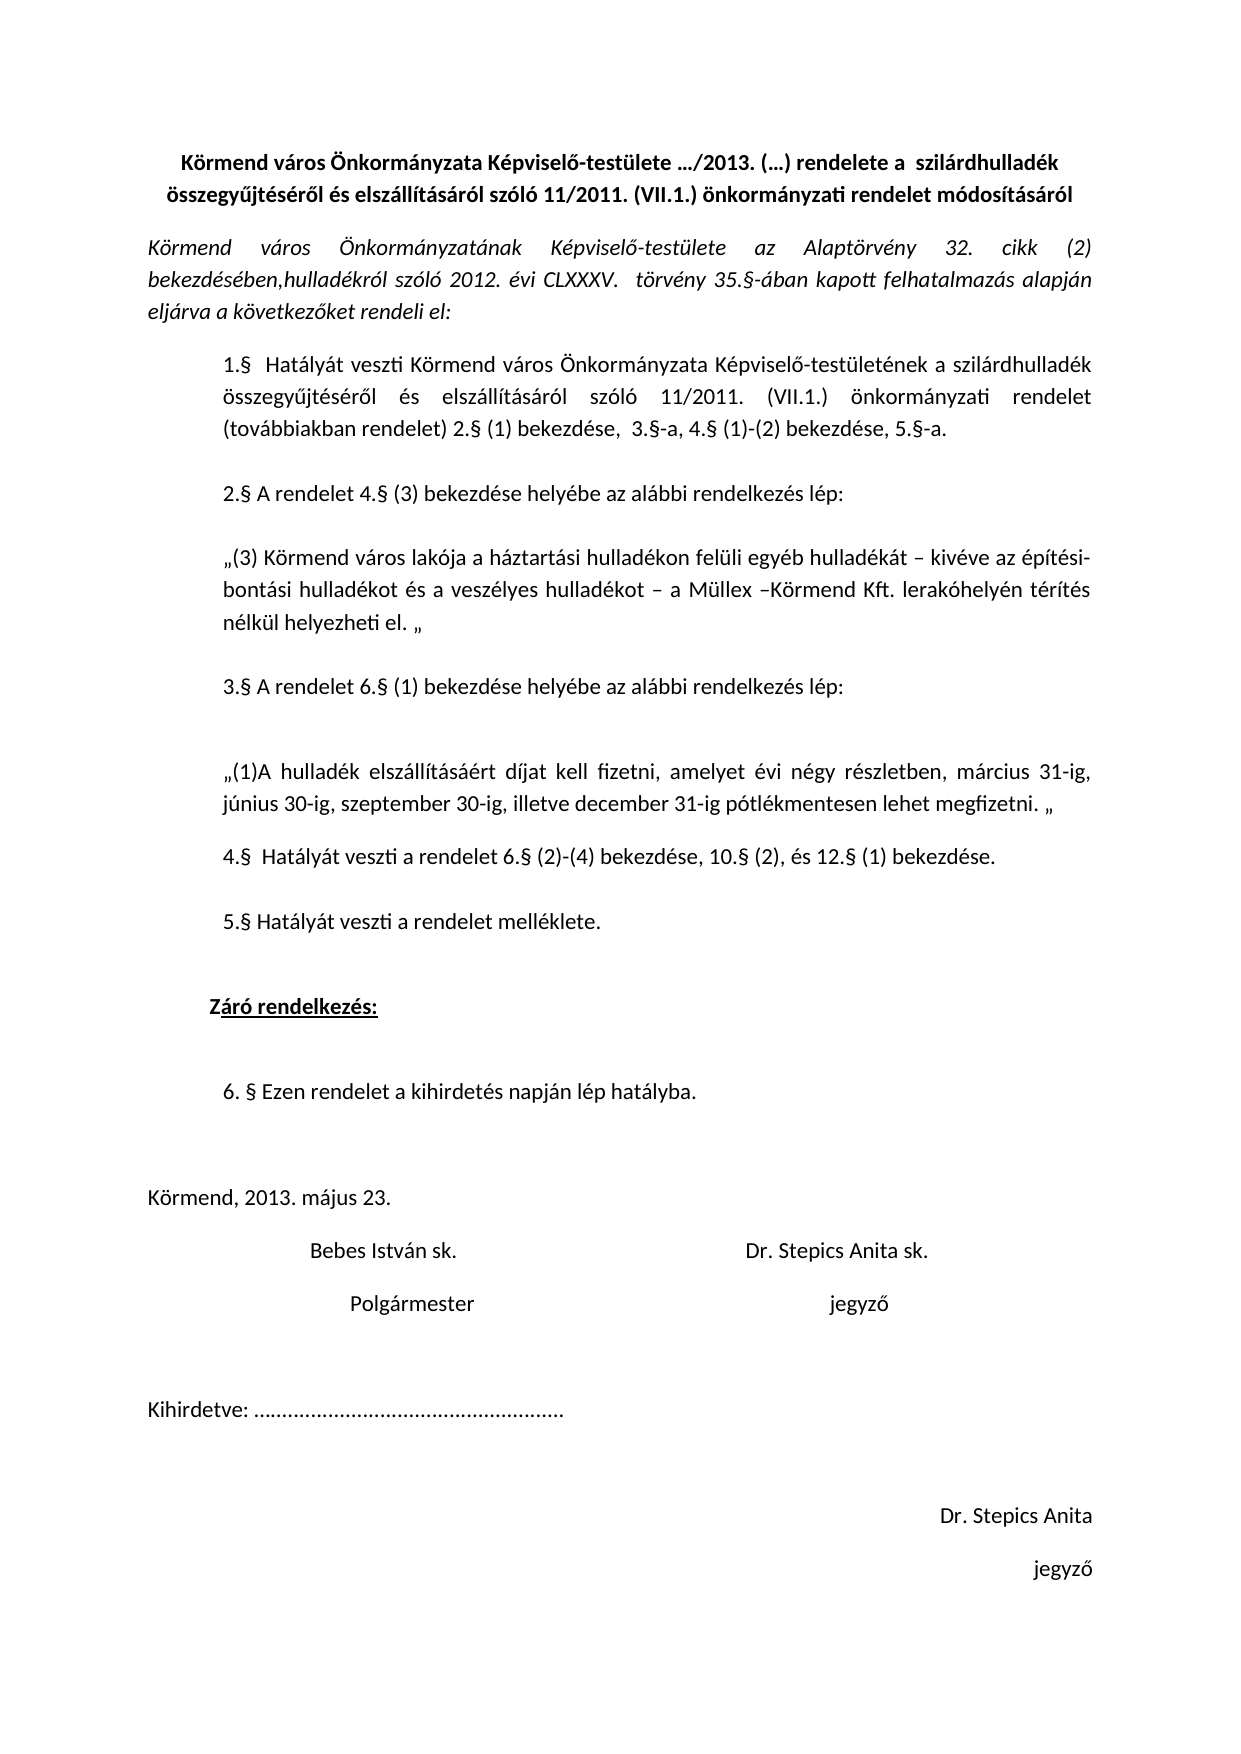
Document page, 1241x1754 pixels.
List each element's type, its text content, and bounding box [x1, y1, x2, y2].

list „(3) Körmend város lakója a háztartási hulladékon felüli egyéb hulladékát – kivéve az építési-bontási hulladékot és a veszélyes hulladékot – a Müllex –Körmend Kft. lerakóhelyén térítés nélkül helyezheti el. „ [223, 543, 1093, 636]
list 5.§ Hatályát veszti a rendelet melléklete. [223, 907, 1093, 935]
text Kihirdetve: …................................................... [148, 1395, 1093, 1423]
text jegyző [148, 1554, 1093, 1582]
text Záró rendelkezés: [148, 992, 1093, 1020]
text Körmend város Önkormányzatának Képviselő-testülete az Alaptörvény 32. cikk (2) bekezdésében,hulladékról szóló 2012. évi CLXXXV. törvény 35.§-ában kapott felhatalmazás alapján eljárva a következőket rendeli el: [148, 233, 1093, 325]
list 4.§ Hatályát veszti a rendelet 6.§ (2)-(4) bekezdése, 10.§ (2), és 12.§ (1) bekezdése. [223, 842, 1093, 871]
list 1.§ Hatályát veszti Körmend város Önkormányzata Képviselő-testületének a szilárdhulladék összegyűjtéséről és elszállításáról szóló 11/2011. (VII.1.) önkormányzati rendelet (továbbiakban rendelet) 2.§ (1) bekezdése, 3.§-a, 4.§ (1)-(2) bekezdése, 5.§-a. [223, 350, 1093, 443]
text Polgármester jegyző [148, 1289, 1093, 1317]
text Körmend város Önkormányzata Képviselő-testülete …/2013. (…) rendelete a szilárdhulladék összegyűjtéséről és elszállításáról szóló 11/2011. (VII.1.) önkormányzati rendelet módosításáról [148, 148, 1093, 208]
text „(1)A hulladék elszállításáért díjat kell fizetni, amelyet évi négy részletben, március 31-ig, június 30-ig, szeptember 30-ig, illetve december 31-ig pótlékmentesen lehet megfizetni. „ [223, 757, 1093, 817]
list 6. § Ezen rendelet a kihirdetés napján lép hatályba. [223, 1077, 1093, 1105]
text Körmend, 2013. május 23. [148, 1183, 1093, 1211]
list 3.§ A rendelet 6.§ (1) bekezdése helyébe az alábbi rendelkezés lép: [223, 672, 1093, 700]
text Dr. Stepics Anita [148, 1501, 1093, 1529]
text Bebes István sk. Dr. Stepics Anita sk. [148, 1236, 1093, 1264]
list 2.§ A rendelet 4.§ (3) bekezdése helyébe az alábbi rendelkezés lép: [223, 479, 1093, 507]
